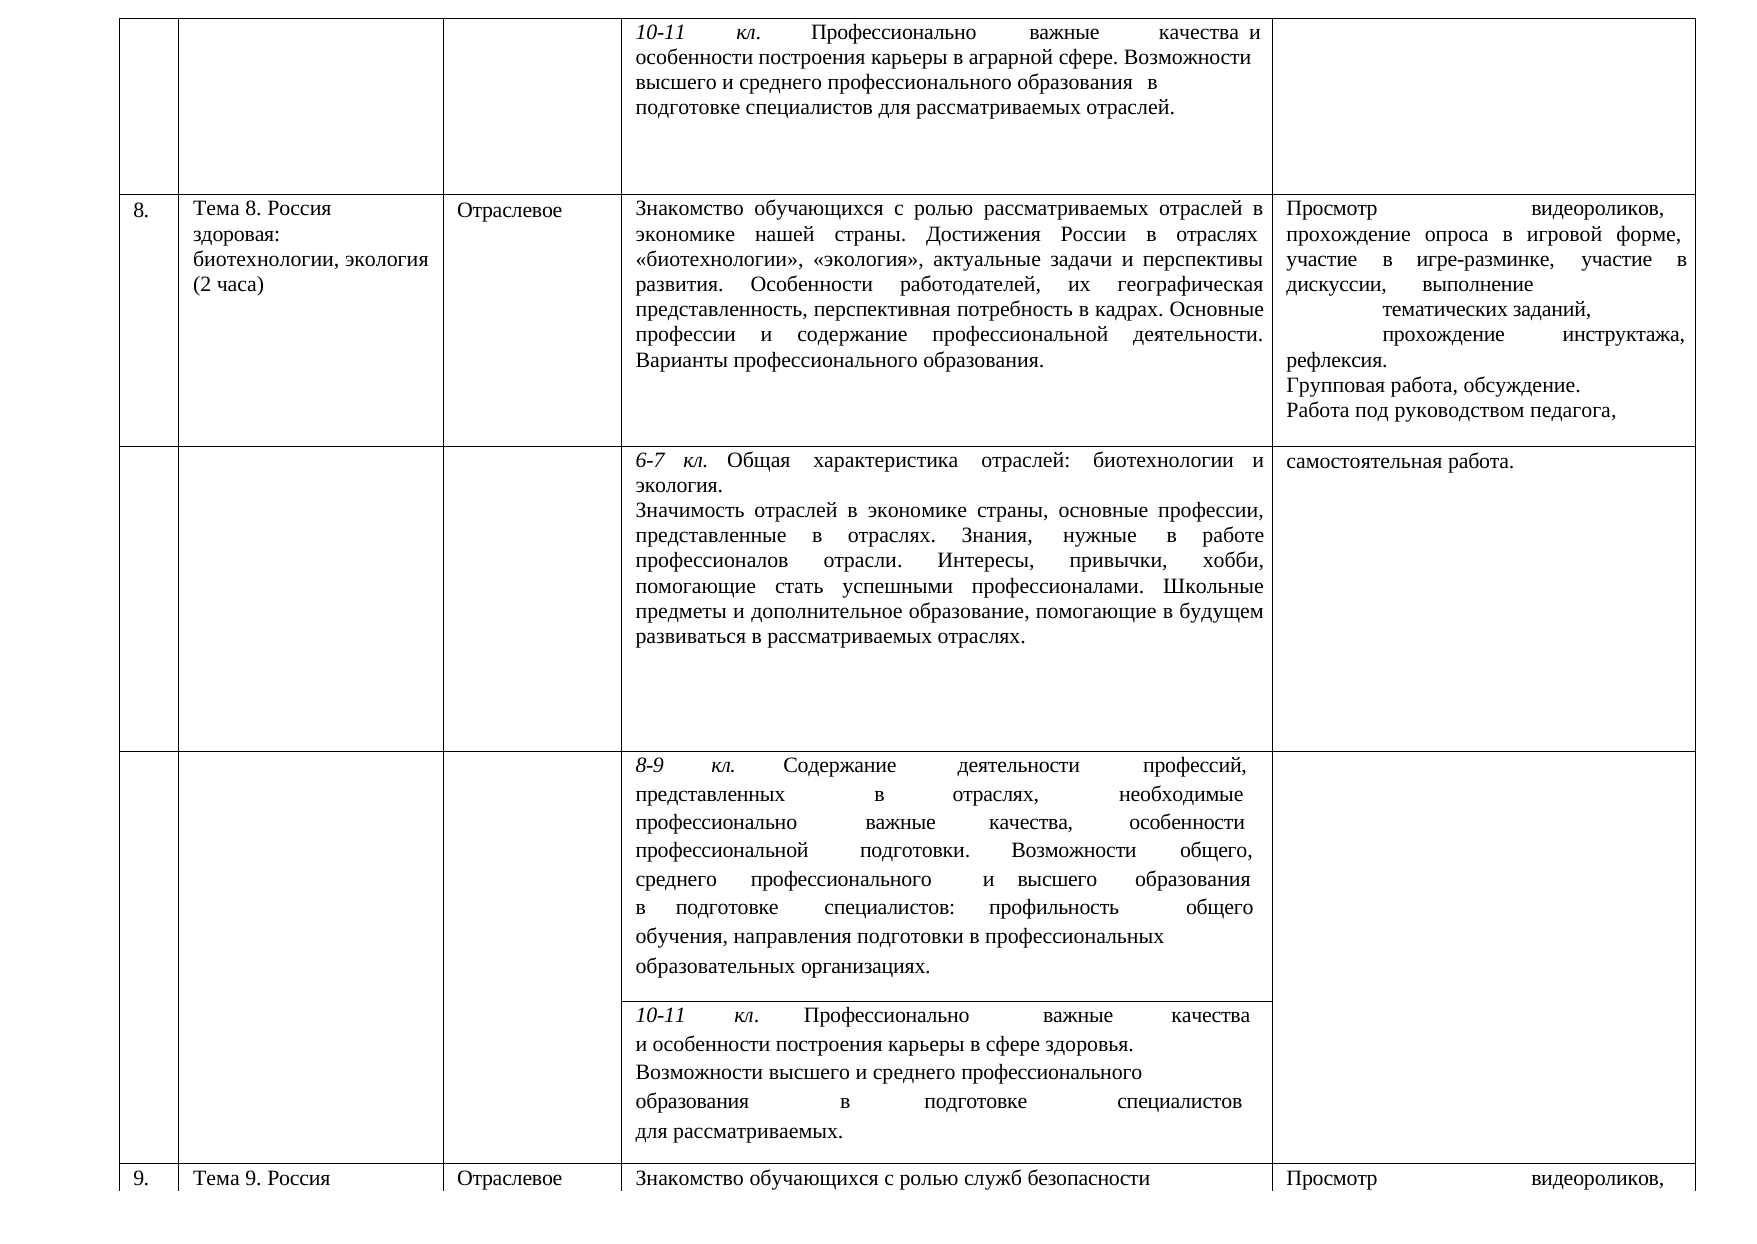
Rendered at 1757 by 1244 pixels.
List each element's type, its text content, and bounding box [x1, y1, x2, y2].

table_cell [120, 447, 178, 751]
table_cell [179, 752, 443, 1163]
table_cell Тема 8. Россия здоровая: биотехнологии, экология (2 часа) [179, 195, 443, 446]
table_cell 8. [120, 195, 178, 446]
table_header [1273, 19, 1695, 194]
table_cell 9. [120, 1164, 178, 1191]
table_cell Тема 9. Россия [179, 1164, 443, 1191]
table_header [179, 19, 443, 194]
table_cell самостоятельная работа. [1273, 447, 1695, 751]
table_cell Знакомство обучающихся с ролью служб безопасности [622, 1164, 1272, 1191]
table_cell 8-9 кл. Содержание деятельности профессий, представленных в отраслях, необходимые профессионально важные качества, особенности профессиональной подготовки. Возможности общего, среднего профессионального и высшего образования в подготовке специалистов: профильность общего обучения, направления подготовки в профессиональных образовательных организациях. [622, 752, 1272, 1001]
table_header [444, 19, 621, 194]
table_cell Просмотр видеороликов, [1273, 1164, 1695, 1191]
table_cell [179, 447, 443, 751]
table_cell Знакомство обучающихся с ролью рассматриваемых отраслей в экономике нашей страны. Достижения России в отраслях «биотехнологии», «экология», актуальные задачи и перспективы развития. Особенности работодателей, их географическая представленность, перспективная потребность в кадрах. Основные профессии и содержание профессиональной деятельности. Варианты профессионального образования. [622, 195, 1272, 446]
table_cell [120, 752, 178, 1163]
table_cell [444, 752, 621, 1163]
table_cell 10-11 кл. Профессионально важные качества и особенности построения карьеры в сфере здоровья. Возможности высшего и среднего профессионального образования в подготовке специалистов для рассматриваемых. [622, 1002, 1272, 1163]
table_cell Просмотр видеороликов, прохождение опроса в игровой форме, участие в игре-разминке, участие в дискуссии, выполнение тематических заданий, прохождение инструктажа, рефлексия. Групповая работа, обсуждение. Работа под руководством педагога, [1273, 195, 1695, 446]
table_header [120, 19, 178, 194]
table_cell Отраслевое [444, 195, 621, 446]
table_cell [444, 447, 621, 751]
table_cell 6-7 кл. Общая характеристика отраслей: биотехнологии и экология. Значимость отраслей в экономике страны, основные профессии, представленные в отраслях. Знания, нужные в работе профессионалов отрасли. Интересы, привычки, хобби, помогающие стать успешными профессионалами. Школьные предметы и дополнительное образование, помогающие в будущем развиваться в рассматриваемых отраслях. [622, 447, 1272, 751]
table_cell Отраслевое [444, 1164, 621, 1191]
table_header 10-11 кл. Профессионально важные качества и особенности построения карьеры в аграрной сфере. Возможности высшего и среднего профессионального образования в подготовке специалистов для рассматриваемых отраслей. [622, 19, 1272, 194]
table_cell [1273, 752, 1695, 1163]
